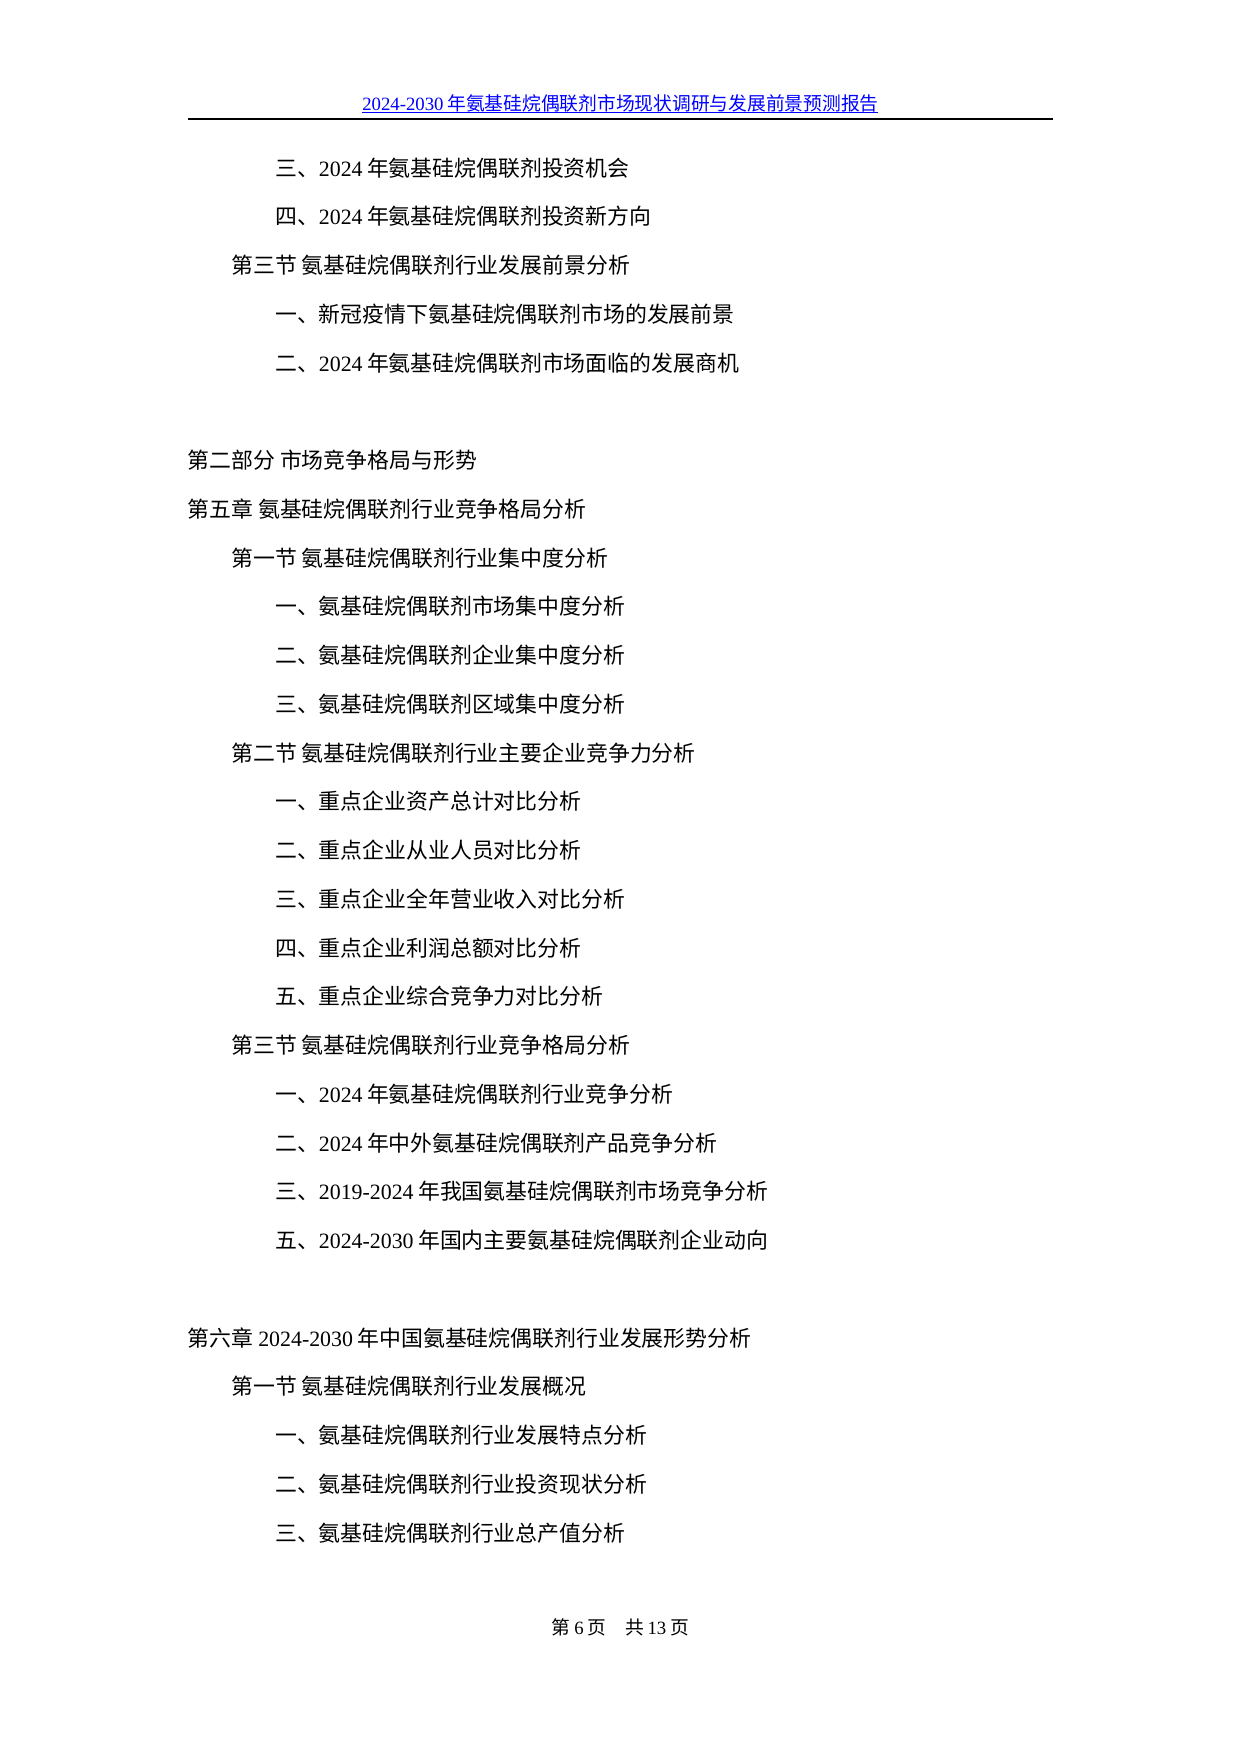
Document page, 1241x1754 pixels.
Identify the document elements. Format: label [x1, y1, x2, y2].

text [187, 150, 1053, 1548]
